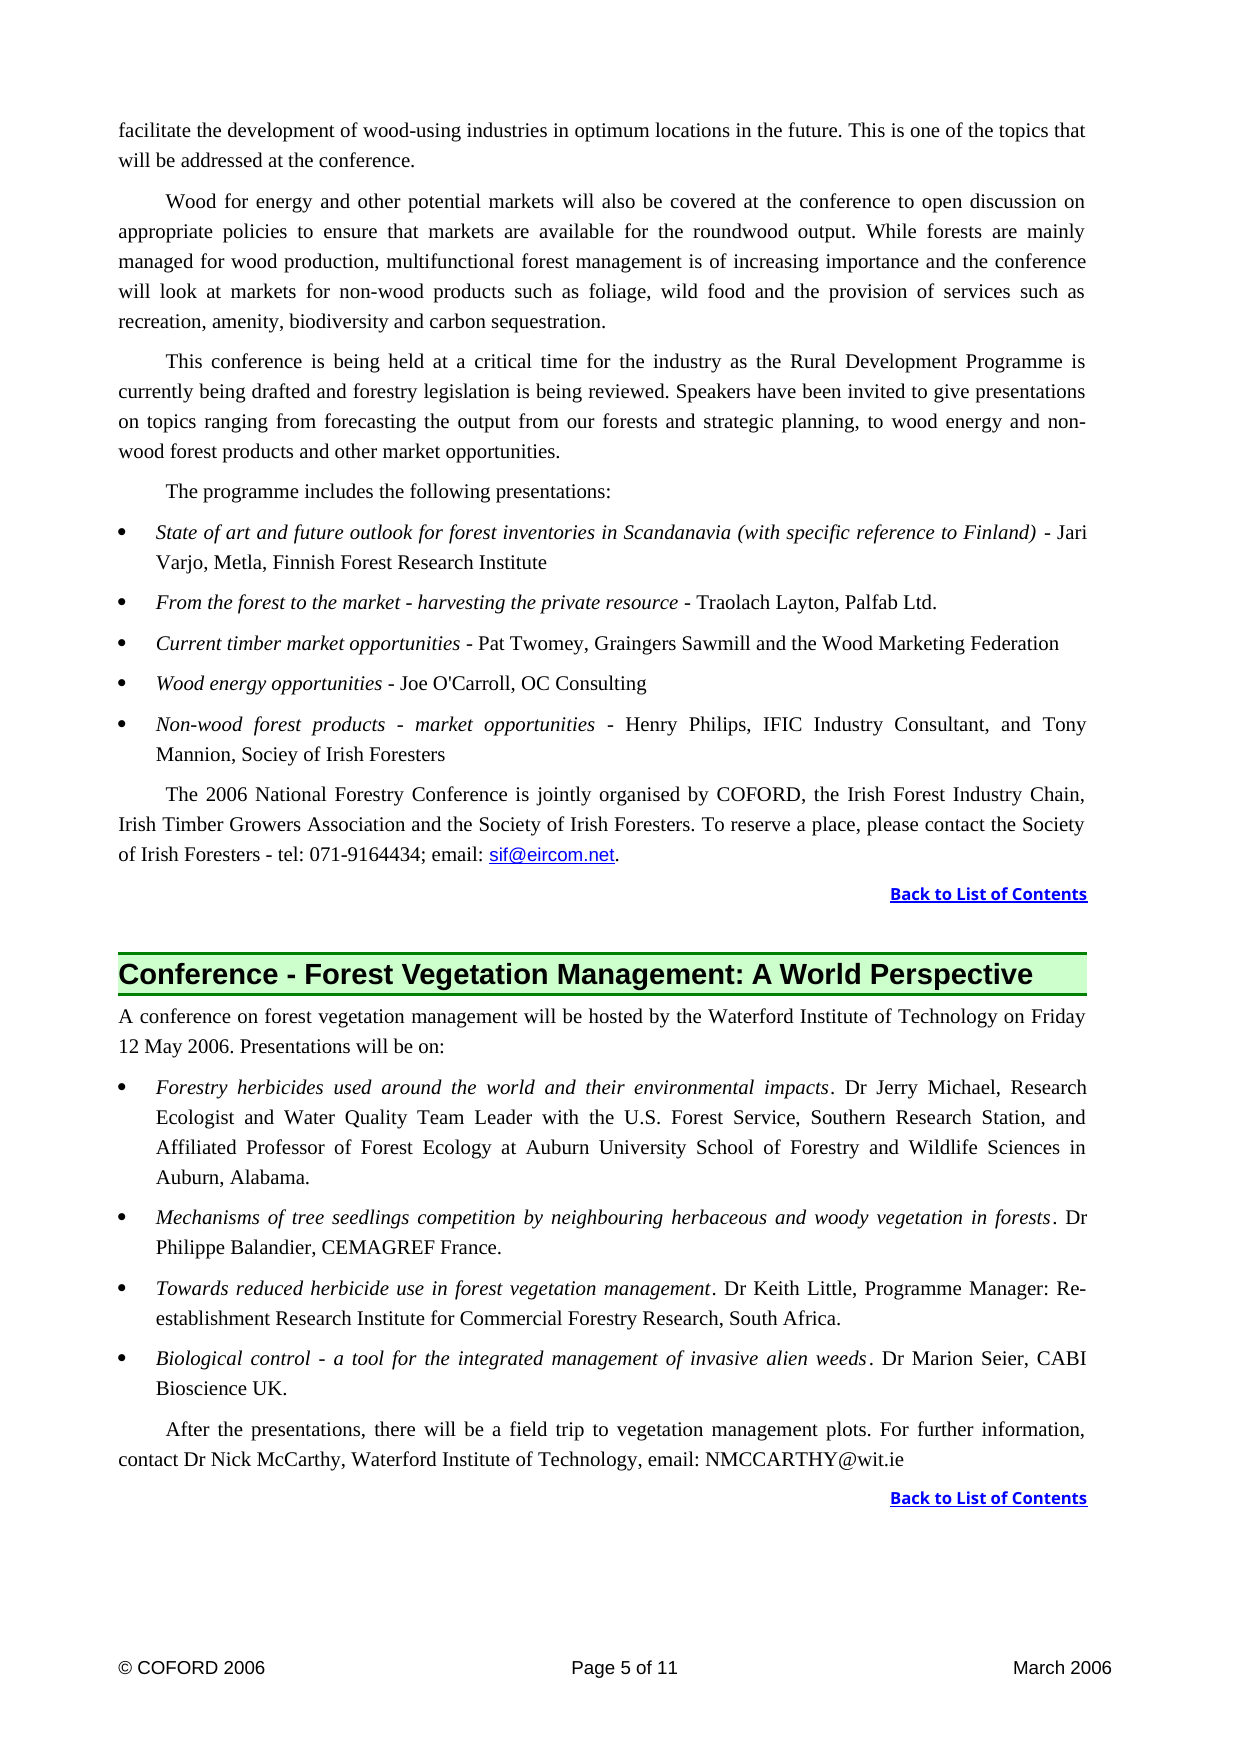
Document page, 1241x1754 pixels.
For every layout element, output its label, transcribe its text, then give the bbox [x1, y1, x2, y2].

text The 2006 National Forestry Conference is jointly organised by COFORD, the Irish Forest Industry Chain, Irish Timber Growers Association and the Society of Irish Foresters. To reserve a place, please contact the Society of Irish Foresters - tel: 071-9164434; email: sif@eircom.net. [118, 782, 1087, 866]
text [118, 118, 1087, 172]
text A conference on forest vegetation management will be hosted by the Waterford Institute of Technology on Friday 12 May 2006. Presentations will be on: [118, 1004, 1087, 1058]
list Non-wood forest products - market opportunities - Henry Philips, IFIC Industry Consultant, and Tony Mannion, Sociey of Irish Foresters [118, 711, 1087, 766]
text The programme includes the following presentations: [118, 479, 1087, 503]
list Forestry herbicides used around the world and their environmental impacts. Dr Jerry Michael, Research Ecologist and Water Quality Team Leader with the U.S. Forest Service, Southern Research Station, and Affiliated Professor of Forest Ecology at Auburn University School of Forestry and Wildlife Sciences in Auburn, Alabama. [118, 1075, 1087, 1189]
subtitle Conference - Vegetation Management: A World Perspective [118, 955, 1087, 993]
text Wood for energy and other potential markets will also be covered at the conference to open discussion on appropriate policies to ensure that markets are available for the roundwood output. While forests are mainly managed for wood production, multifunctional forest management is of increasing importance and the conference will look at markets for non-wood products such as foliage, wild food and the provision of services such as recreation, amenity, biodiversity and carbon sequestration. [118, 188, 1087, 333]
text This conference is being held at a critical time for the industry as the Rural Development Programme is currently being drafted and forestry legislation is being reviewed. Speakers have been invited to give presentations on topics ranging from forecasting the output from our forests and strategic planning, to wood energy and non-wood forest products and other market opportunities. [118, 349, 1087, 463]
list State of art and future outlook for forest inventories in Scandanavia (with specific reference to ) - Jari Varjo, Metla, Finnish Forest Research Institute [118, 520, 1087, 574]
list Wood energy opportunities - Joe O'Carroll, OC Consulting [118, 671, 1087, 695]
text After the presentations, there will be a field trip to vegetation management plots. For further rmation, contact Dr Nick McCarthy, Waterford Institute of Technology, email: NMCCARTHY@wit.ie [118, 1416, 1087, 1471]
list Mechanisms of tree seedlings competition by neighbouring herbaceous and woody vegetation in forests. Dr Philippe Balandier, CEMAGREF France. [118, 1205, 1087, 1259]
text Back to List of Contents [118, 1487, 1087, 1509]
list Biological control - a tool for the integrated management of invasive alien weeds. Dr Marion Seier, CABI Bioscience . [118, 1346, 1087, 1400]
list From the forest to the market - harvesting the private resource - Traolach Layton, Palfab Ltd. [118, 590, 1087, 614]
list Towards reduced herbicide use in forest vegetation management. Dr Keith Little, Programme Manager: Re-establishment Research Institute for Commercial Forestry . [118, 1276, 1087, 1330]
list Current timber market opportunities - Pat Twomey, Graingers Sawmill and the Wood Marketing Federation [118, 631, 1087, 655]
text Back to List of Contents [118, 882, 1087, 905]
